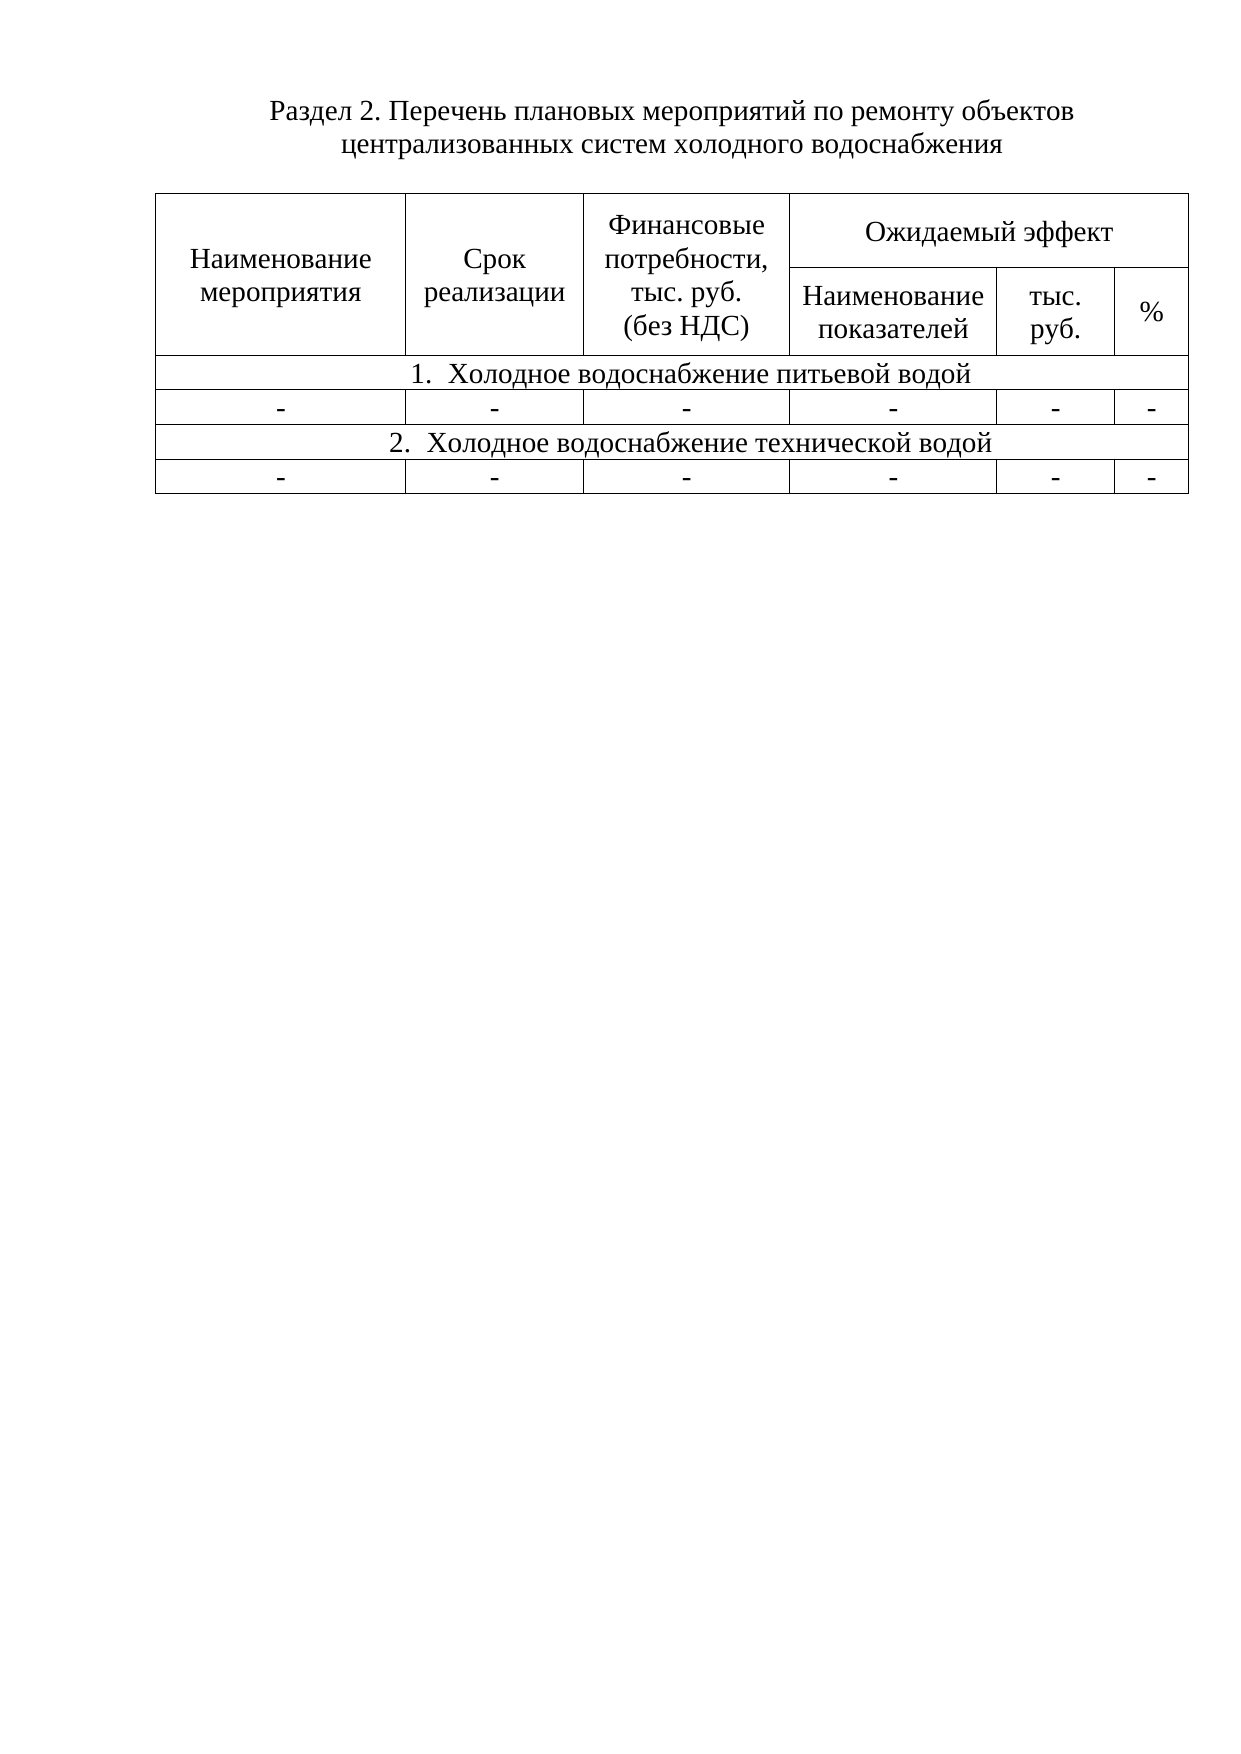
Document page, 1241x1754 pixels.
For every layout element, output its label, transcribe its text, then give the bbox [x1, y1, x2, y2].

table_cell % [1115, 268, 1188, 355]
table_cell - [997, 460, 1114, 493]
text Раздел 2. Перечень плановых мероприятий по ремонту объектов централизованных систем холодного водоснабжения [177, 93, 1167, 160]
table_cell - [790, 390, 996, 424]
table_cell - [584, 390, 789, 424]
table_cell - [406, 390, 583, 424]
table_cell тыс. руб. [997, 268, 1114, 355]
table_cell Наименование показателей [790, 268, 996, 355]
table_header Срок реализации [406, 194, 583, 355]
table_cell - [997, 390, 1114, 424]
table_cell - [156, 460, 405, 493]
table_header Финансовые потребности, тыс. руб. (без НДС) [584, 194, 789, 355]
table_cell - [1115, 390, 1188, 424]
table_cell - [156, 390, 405, 424]
table_cell Холодное водоснабжение питьевой водой [156, 356, 1188, 389]
table_header Ожидаемый эффект [790, 194, 1188, 267]
table_cell Холодное водоснабжение технической водой [156, 425, 1188, 458]
table_cell - [584, 460, 789, 493]
table_header Наименование мероприятия [156, 194, 405, 355]
table_cell - [1115, 460, 1188, 493]
table_cell - [406, 460, 583, 493]
table_cell - [790, 460, 996, 493]
